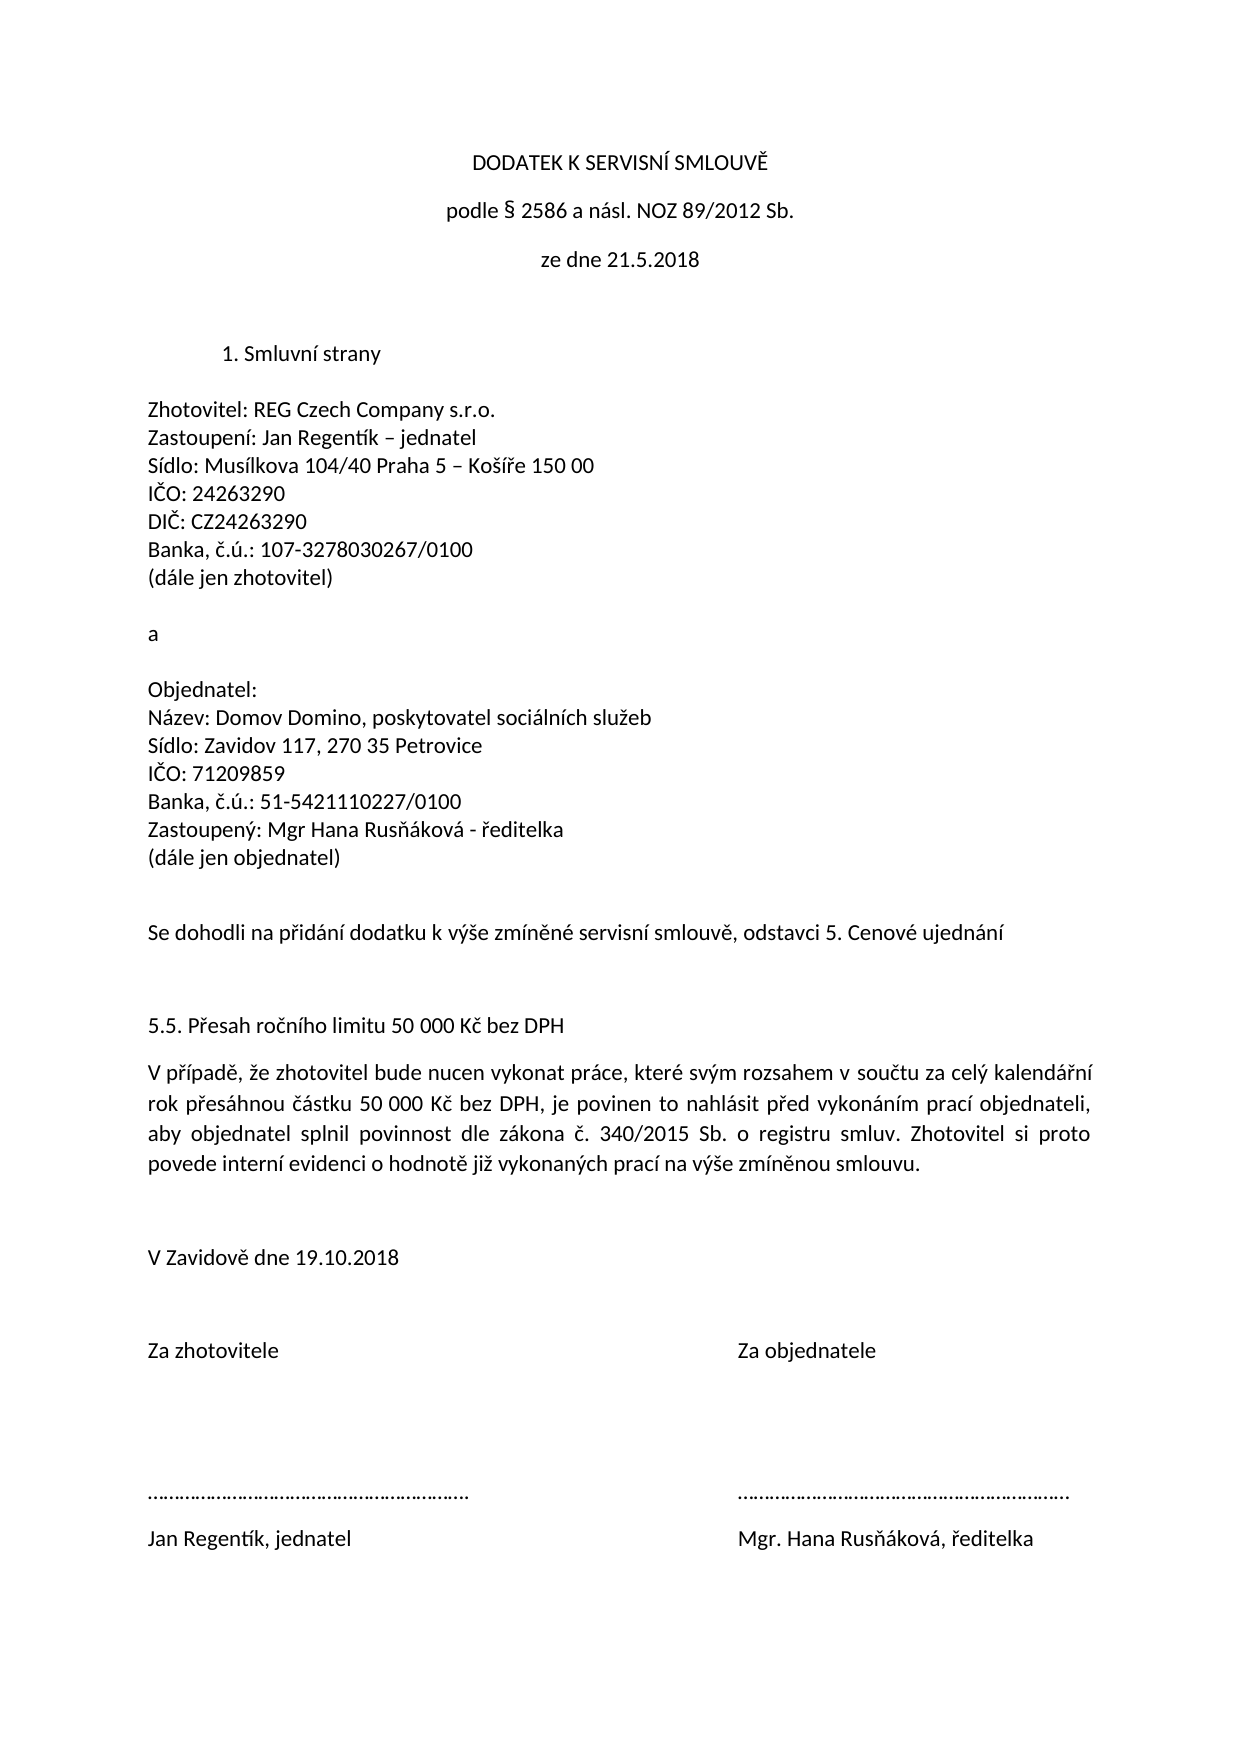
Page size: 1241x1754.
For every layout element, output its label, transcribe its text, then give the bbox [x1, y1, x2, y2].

text Zastoupený: Mgr Hana Rusňáková - ředitelka [148, 815, 1093, 843]
text podle § 2586 a násl. NOZ 89/2012 Sb. [148, 194, 1093, 226]
text 1. Smluvní strany [148, 339, 1093, 367]
text Se dohodli na přidání dodatku k výše zmíněné servisní smlouvě, odstavci 5. Cenové ujednání [148, 918, 1093, 946]
text Sídlo: Zavidov 117, 270 35 Petrovice [148, 731, 1093, 759]
text (dále jen zhotovitel) [148, 563, 1093, 591]
text Jan Regentík, jednatel Mgr. Hana Rusňáková, ředitelka [148, 1524, 1093, 1552]
text 5.5. Přesah ročního limitu 50 000 Kč bez DPH [148, 1012, 1093, 1040]
text a [148, 619, 1093, 647]
text IČO: 24263290 [148, 479, 1093, 507]
text (dále jen objednatel) [148, 843, 1093, 871]
text Banka, č.ú.: 51-5421110227/0100 [148, 787, 1093, 815]
text Sídlo: Musílkova 104/40 Praha 5 – Košíře 150 00 [148, 451, 1093, 479]
text V případě, že zhotovitel bude nucen vykonat práce, které svým rozsahem v součtu za celý kalendářní rok přesáhnou částku 50 000 Kč bez DPH, je povinen to nahlásit před vykonáním prací objednateli, aby objednatel splnil povinnost dle zákona č. 340/2015 Sb. o registru smluv. Zhotovitel si proto povede interní evidenci o hodnotě již vykonaných prací na výše zmíněnou smlouvu. [148, 1058, 1093, 1177]
text ze dne 21.5.2018 [148, 245, 1093, 273]
text IČO: 71209859 [148, 759, 1093, 787]
text ……………………………………………………. ……………………………………………………… [148, 1477, 1093, 1505]
text Objednatel: [148, 675, 1093, 703]
text Název: Domov Domino, poskytovatel sociálních služeb [148, 703, 1093, 731]
text Zastoupení: Jan Regentík – jednatel [148, 423, 1093, 451]
text DIČ: CZ24263290 [148, 507, 1093, 535]
text Za zhotovitele Za objednatele [148, 1337, 1093, 1365]
text Banka, č.ú.: 107-3278030267/0100 [148, 535, 1093, 563]
text DODATEK K SERVISNÍ SMLOUVĚ [148, 148, 1093, 176]
text Zhotovitel: REG Czech Company s.r.o. [148, 395, 1093, 423]
text V Zavidově dne 19.10.2018 [148, 1243, 1093, 1271]
